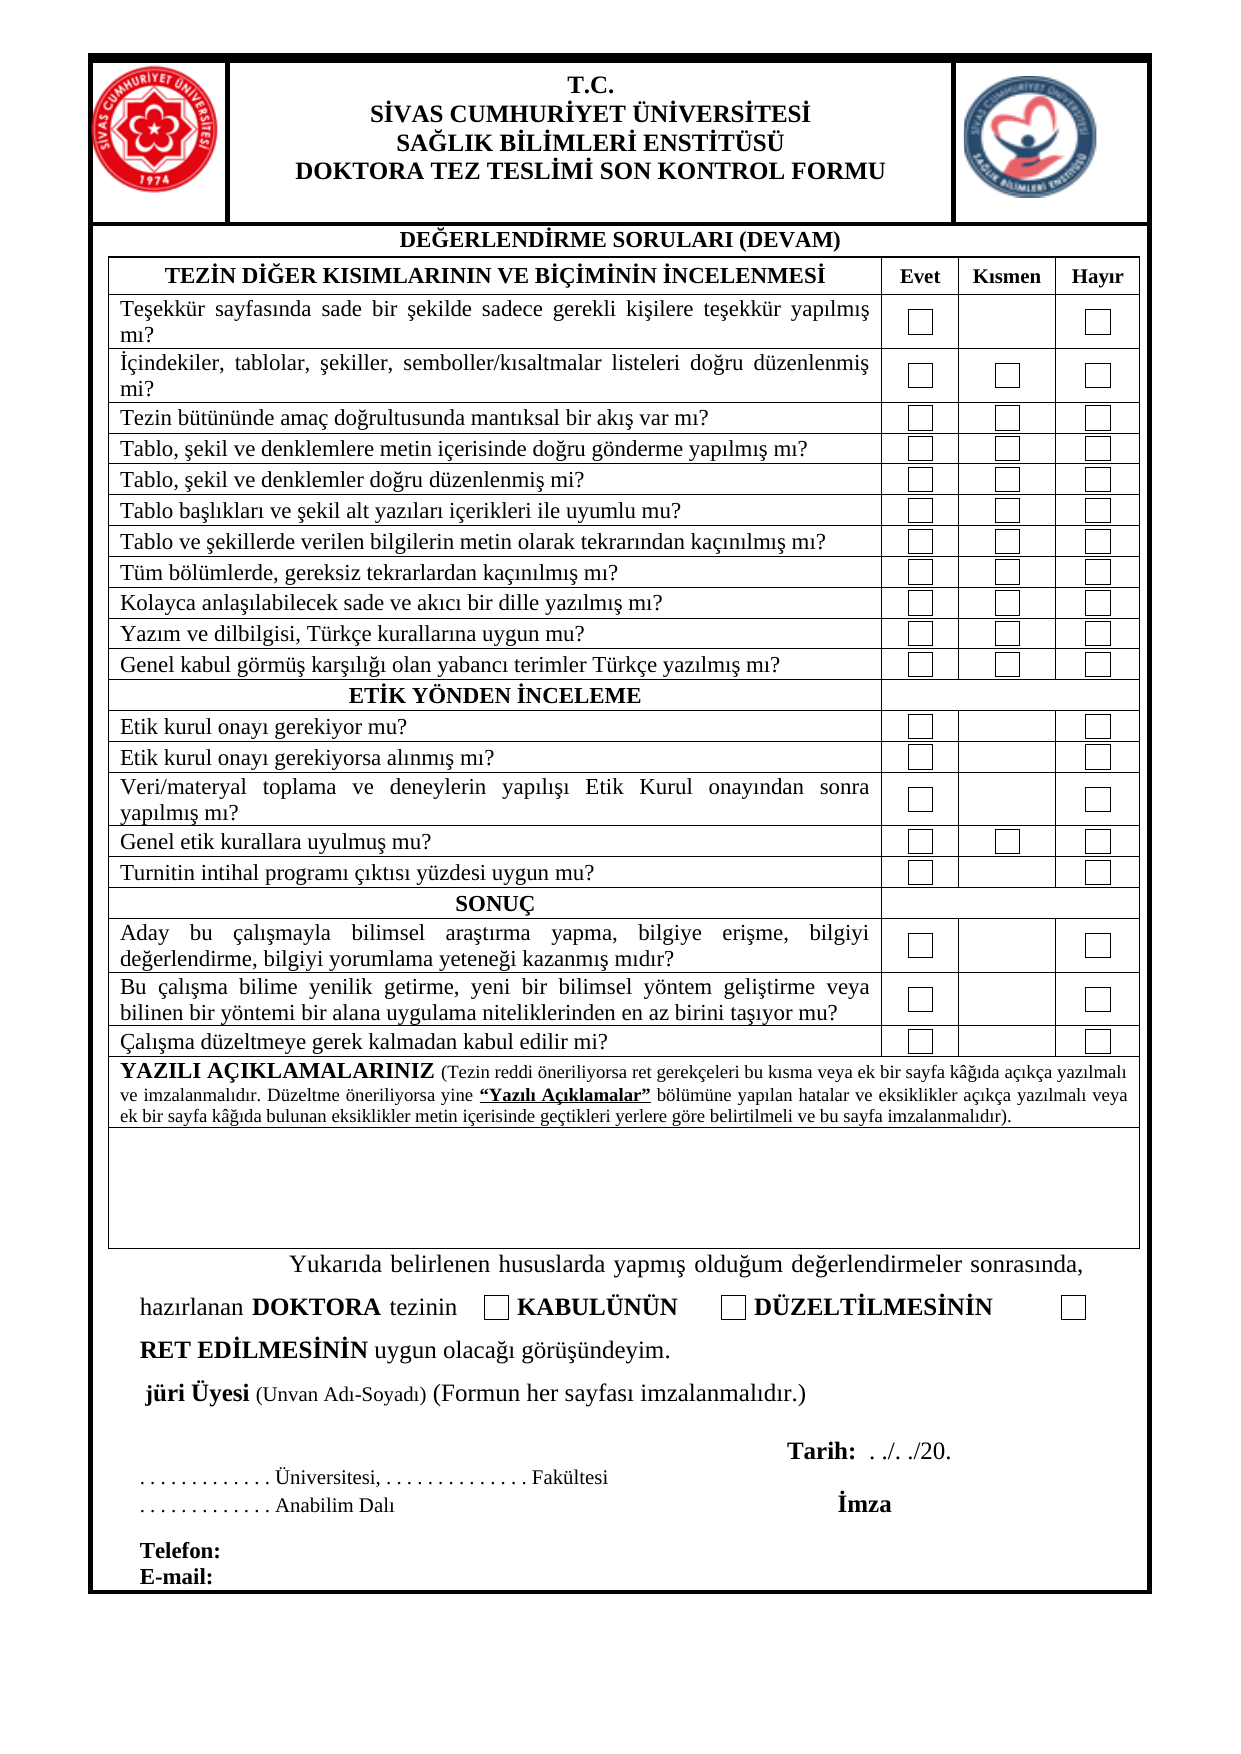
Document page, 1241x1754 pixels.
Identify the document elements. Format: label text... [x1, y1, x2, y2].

picture [86, 62, 220, 193]
table_cell DEĞERLENDİRME SORULARI (DEVAM) Yukarıda belirlenen hususlarda yapmış olduğum değerlendirmeler sonrasında, hazırlanan DOKTORA tezinin KABULÜNÜN DÜZELTİLMESİNİN RET EDİLMESİNİN uygun olacağı görüşündeyim. jüri Üyesi (Unvan Adı-Soyadı) (Formun her sayfası imzalanmalıdır.) Tarih: . ./. ./20. . . . . . . . . . . . . . Üniversitesi, . . . . . . . . . . . . . . Fakültesi . . . . . . . . . . . . . Anabilim Dalı İmza Telefon: E-mail: [230, 63, 951, 222]
table_cell DEĞERLENDİRME SORULARI (DEVAM) Yukarıda belirlenen hususlarda yapmış olduğum değerlendirmeler sonrasında, hazırlanan DOKTORA tezinin KABULÜNÜN DÜZELTİLMESİNİN RET EDİLMESİNİN uygun olacağı görüşündeyim. jüri Üyesi (Unvan Adı-Soyadı) (Formun her sayfası imzalanmalıdır.) Tarih: . ./. ./20. . . . . . . . . . . . . . Üniversitesi, . . . . . . . . . . . . . . Fakültesi . . . . . . . . . . . . . Anabilim Dalı İmza Telefon: E-mail: [93, 226, 1147, 1589]
picture [963, 76, 1097, 198]
table_cell DEĞERLENDİRME SORULARI (DEVAM) Yukarıda belirlenen hususlarda yapmış olduğum değerlendirmeler sonrasında, hazırlanan DOKTORA tezinin KABULÜNÜN DÜZELTİLMESİNİN RET EDİLMESİNİN uygun olacağı görüşündeyim. jüri Üyesi (Unvan Adı-Soyadı) (Formun her sayfası imzalanmalıdır.) Tarih: . ./. ./20. . . . . . . . . . . . . . Üniversitesi, . . . . . . . . . . . . . . Fakültesi . . . . . . . . . . . . . Anabilim Dalı İmza Telefon: E-mail: [956, 63, 1147, 222]
